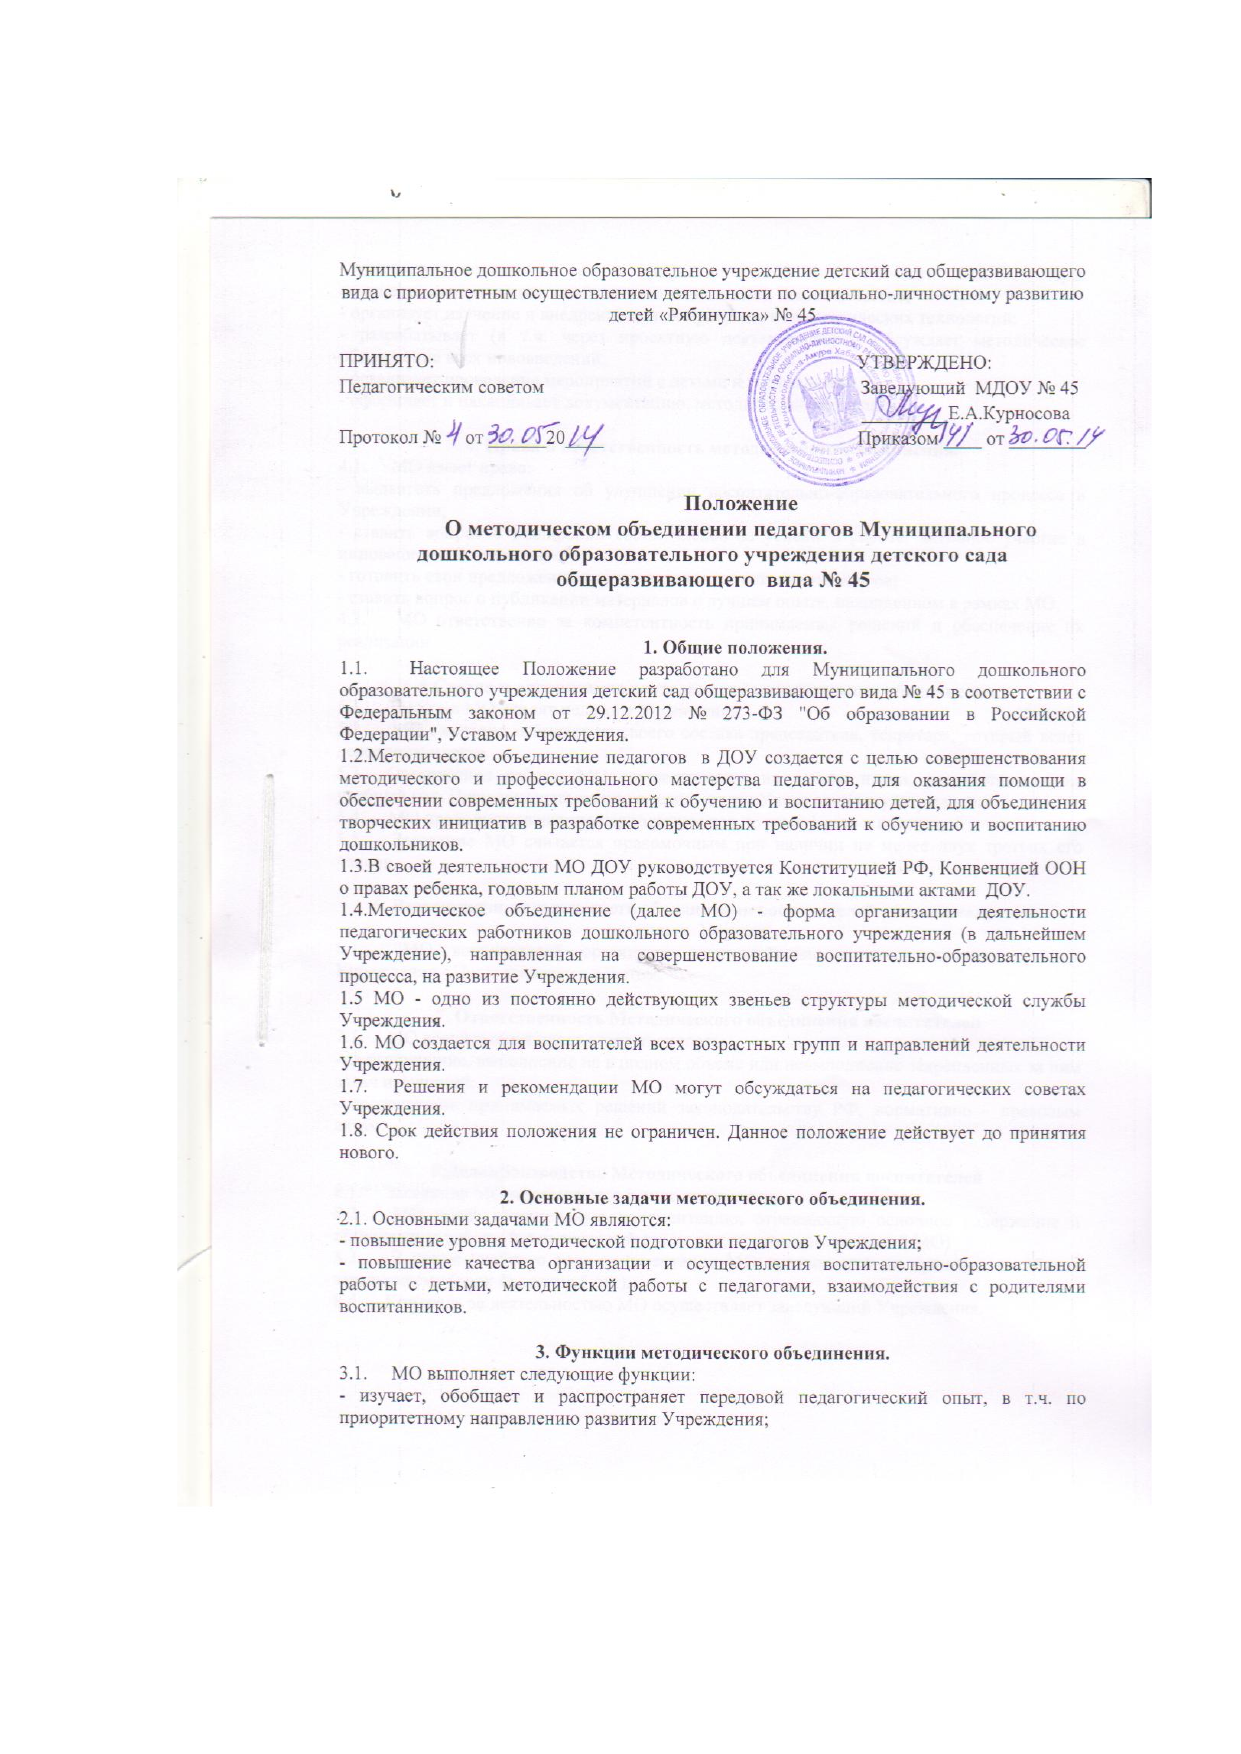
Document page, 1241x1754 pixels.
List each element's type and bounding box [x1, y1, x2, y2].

picture [177, 171, 1152, 1513]
